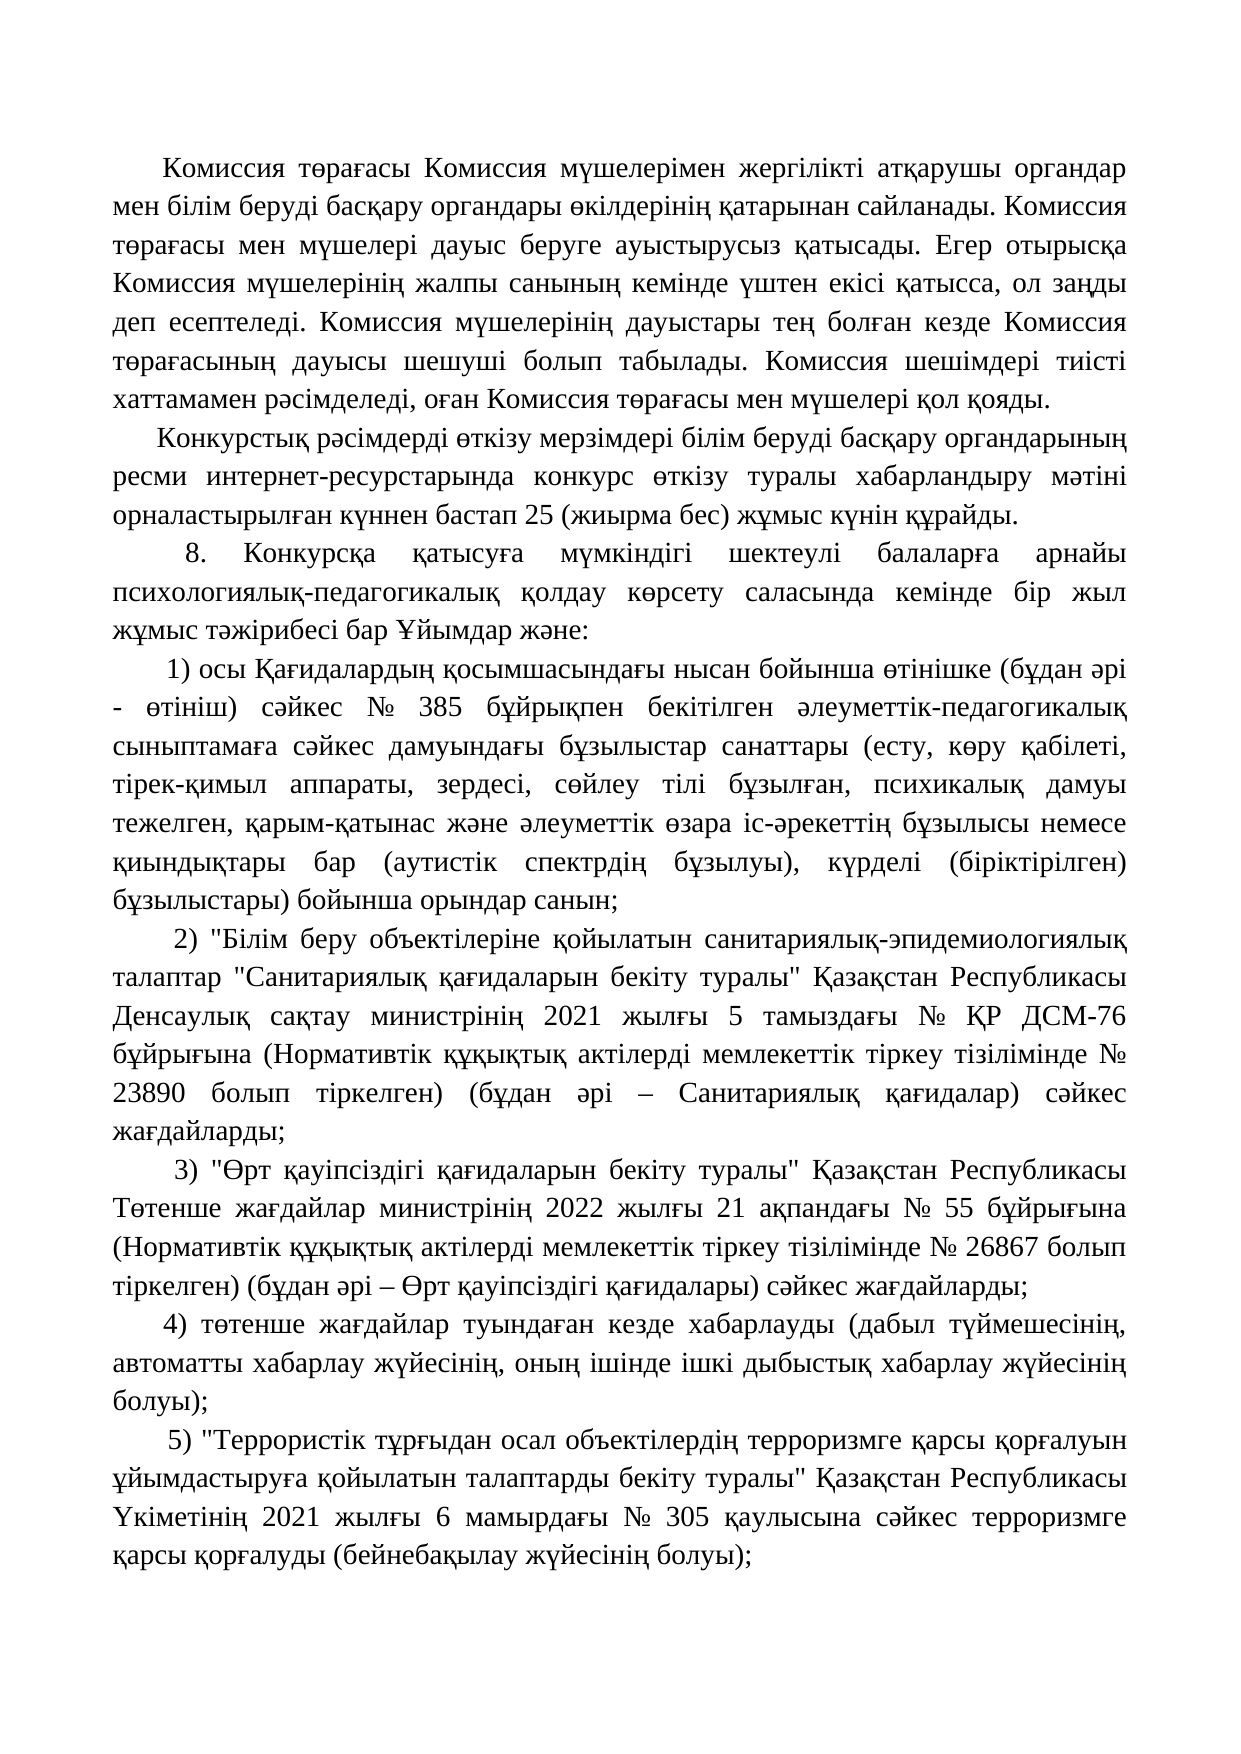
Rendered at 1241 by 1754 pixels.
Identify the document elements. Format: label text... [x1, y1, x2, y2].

text 2) "Білім беру объектілеріне қойылатын санитариялық-эпидемиологиялық талаптар "Санитариялық қағидаларын бекіту туралы" Қазақстан Республикасы Денсаулық сақтау министрінің 2021 жылғы 5 тамыздағы № ҚР ДСМ-76 бұйрығына (Нормативтік құқықтық актілерді мемлекеттік тіркеу тізілімінде № 23890 болып тіркелген) (бұдан әрі – Санитариялық қағидалар) сәйкес жағдайларды; [112, 921, 1128, 1147]
text 8. Конкурсқа қатысуға мүмкіндігі шектеулі балаларға арнайы психологиялық-педагогикалық қолдау көрсету саласында кемінде бір жыл жұмыс тәжірибесі бар Ұйымдар және: [112, 535, 1128, 646]
text 3) "Өрт қауіпсіздігі қағидаларын бекіту туралы" Қазақстан Республикасы Төтенше жағдайлар министрінің 2022 жылғы 21 ақпандағы № 55 бұйрығына (Нормативтік құқықтық актілерді мемлекеттік тіркеу тізілімінде № 26867 болып тіркелген) (бұдан әрі – Өрт қауіпсіздігі қағидалары) сәйкес жағдайларды; [112, 1152, 1128, 1301]
text 4) төтенше жағдайлар туындаған кезде хабарлауды (дабыл түймешесінің, автоматты хабарлау жүйесінің, оның ішінде ішкі дыбыстық хабарлау жүйесінің болуы); [112, 1306, 1128, 1417]
text Конкурстық рәсімдерді өткізу мерзімдері білім беруді басқару органдарының ресми интернет-ресурстарында конкурс өткізу туралы хабарландыру мәтіні орналастырылған күннен бастап 25 (жиырма бес) жұмыс күнін құрайды. [112, 420, 1128, 530]
text Комиссия төрағасы Комиссия мүшелерімен жергілікті атқарушы органдар мен білім беруді басқару органдары өкілдерінің қатарынан сайланады. Комиссия төрағасы мен мүшелері дауыс беруге ауыстырусыз қатысады. Егер отырысқа Комиссия мүшелерінің жалпы санының кемінде үштен екісі қатысса, ол заңды деп есептеледі. Комиссия мүшелерінің дауыстары тең болған кезде Комиссия төрағасының дауысы шешуші болып табылады. Комиссия шешімдері тиісті хаттамамен рәсімделеді, оған Комиссия төрағасы мен мүшелері қол қояды. [112, 150, 1128, 415]
text 1) осы Қағидалардың қосымшасындағы нысан бойынша өтінішке (бұдан әрі - өтініш) сәйкес № 385 бұйрықпен бекітілген әлеуметтік-педагогикалық сыныптамаға сәйкес дамуындағы бұзылыстар санаттары (есту, көру қабілеті, тірек-қимыл аппараты, зердесі, сөйлеу тілі бұзылған, психикалық дамуы тежелген, қарым-қатынас және әлеуметтік өзара іс-әрекеттің бұзылысы немесе қиындықтары бар (аутистік спектрдің бұзылуы), күрделі (біріктірілген) бұзылыстары) бойынша орындар санын; [112, 651, 1128, 916]
text 5) "Террористік тұрғыдан осал объектілердің терроризмге қарсы қорғалуын ұйымдастыруға қойылатын талаптарды бекіту туралы" Қазақстан Республикасы Үкіметінің 2021 жылғы 6 мамырдағы № 305 қаулысына сәйкес терроризмге қарсы қорғалуды (бейнебақылау жүйесінің болуы); [112, 1422, 1128, 1571]
